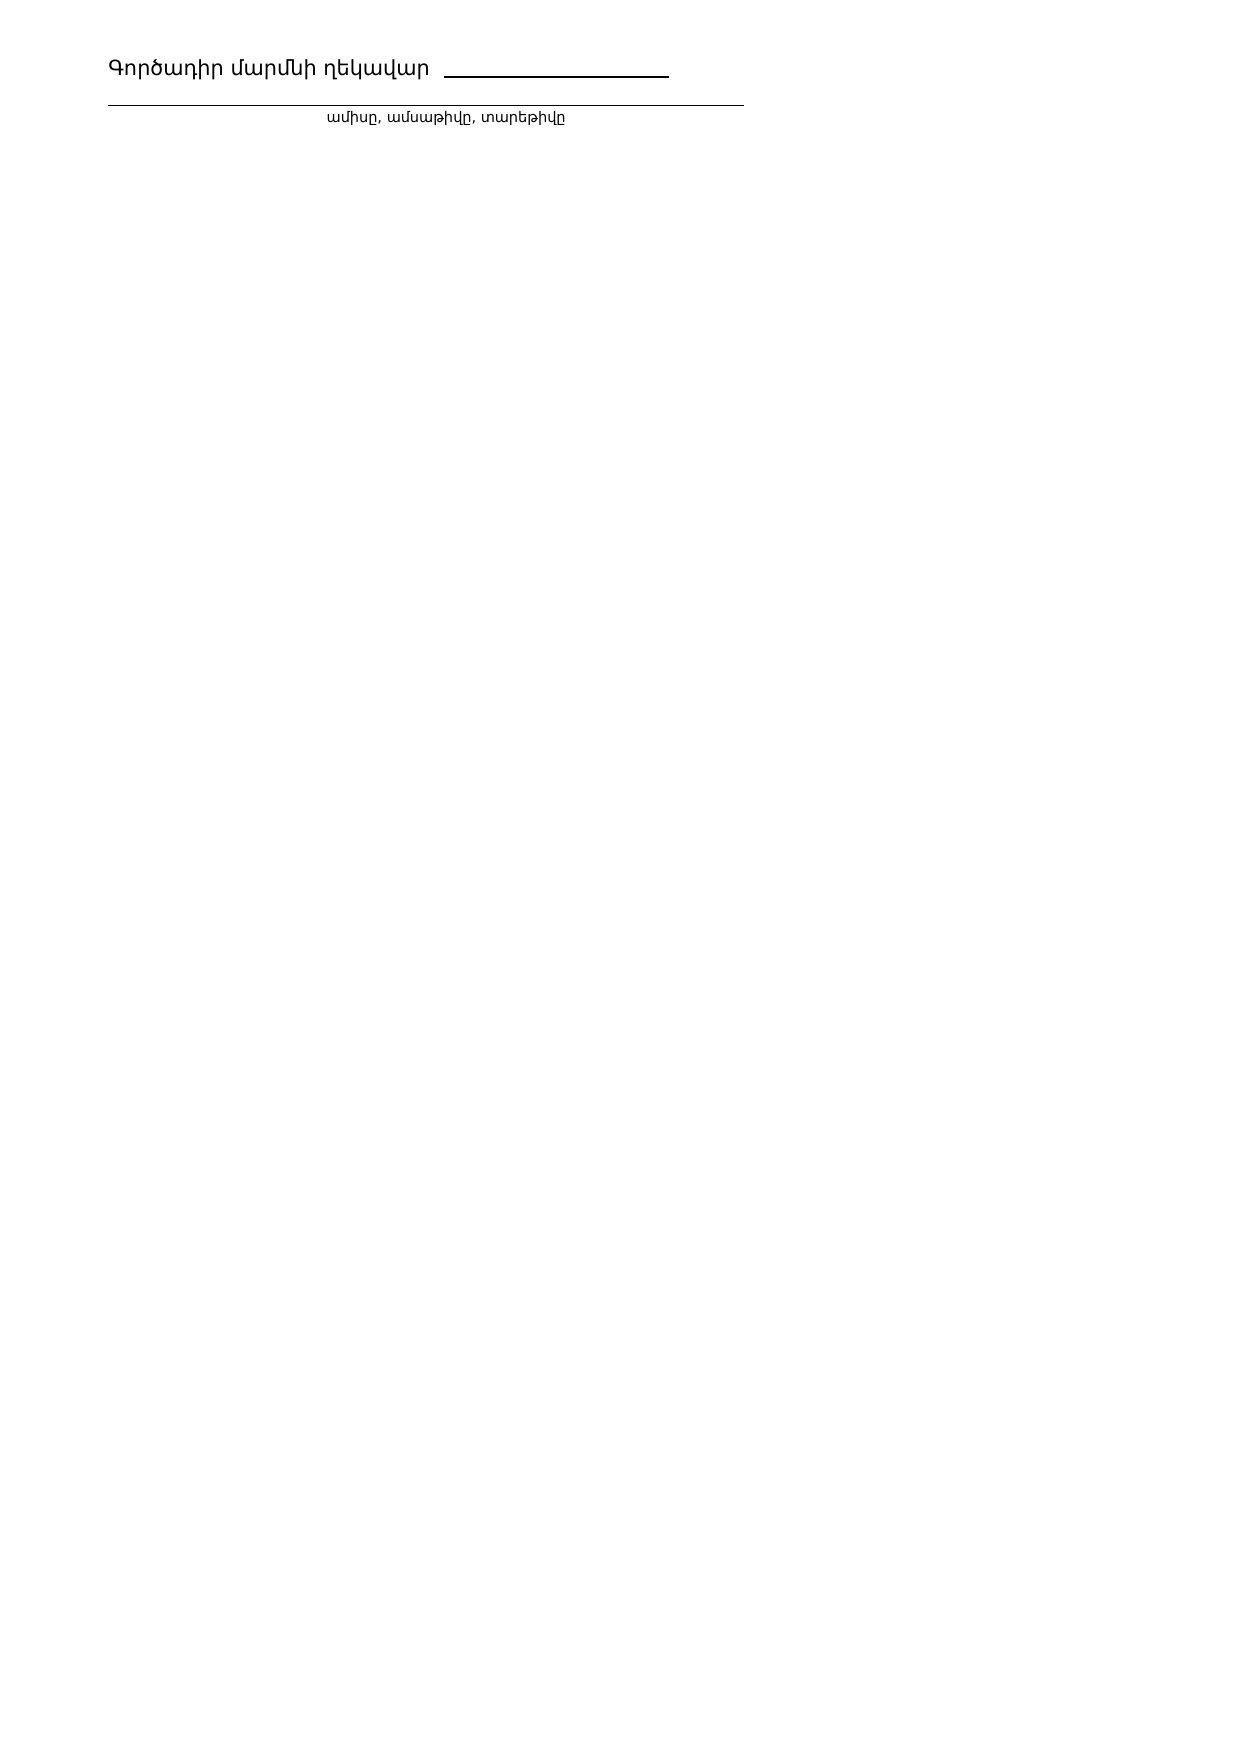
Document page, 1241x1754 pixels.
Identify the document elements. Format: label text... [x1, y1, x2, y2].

text ամիսը, ամսաթիվը, տարեթիվը [69, 108, 1152, 138]
text Գործադիր մարմնի ղեկավար [69, 56, 1152, 80]
